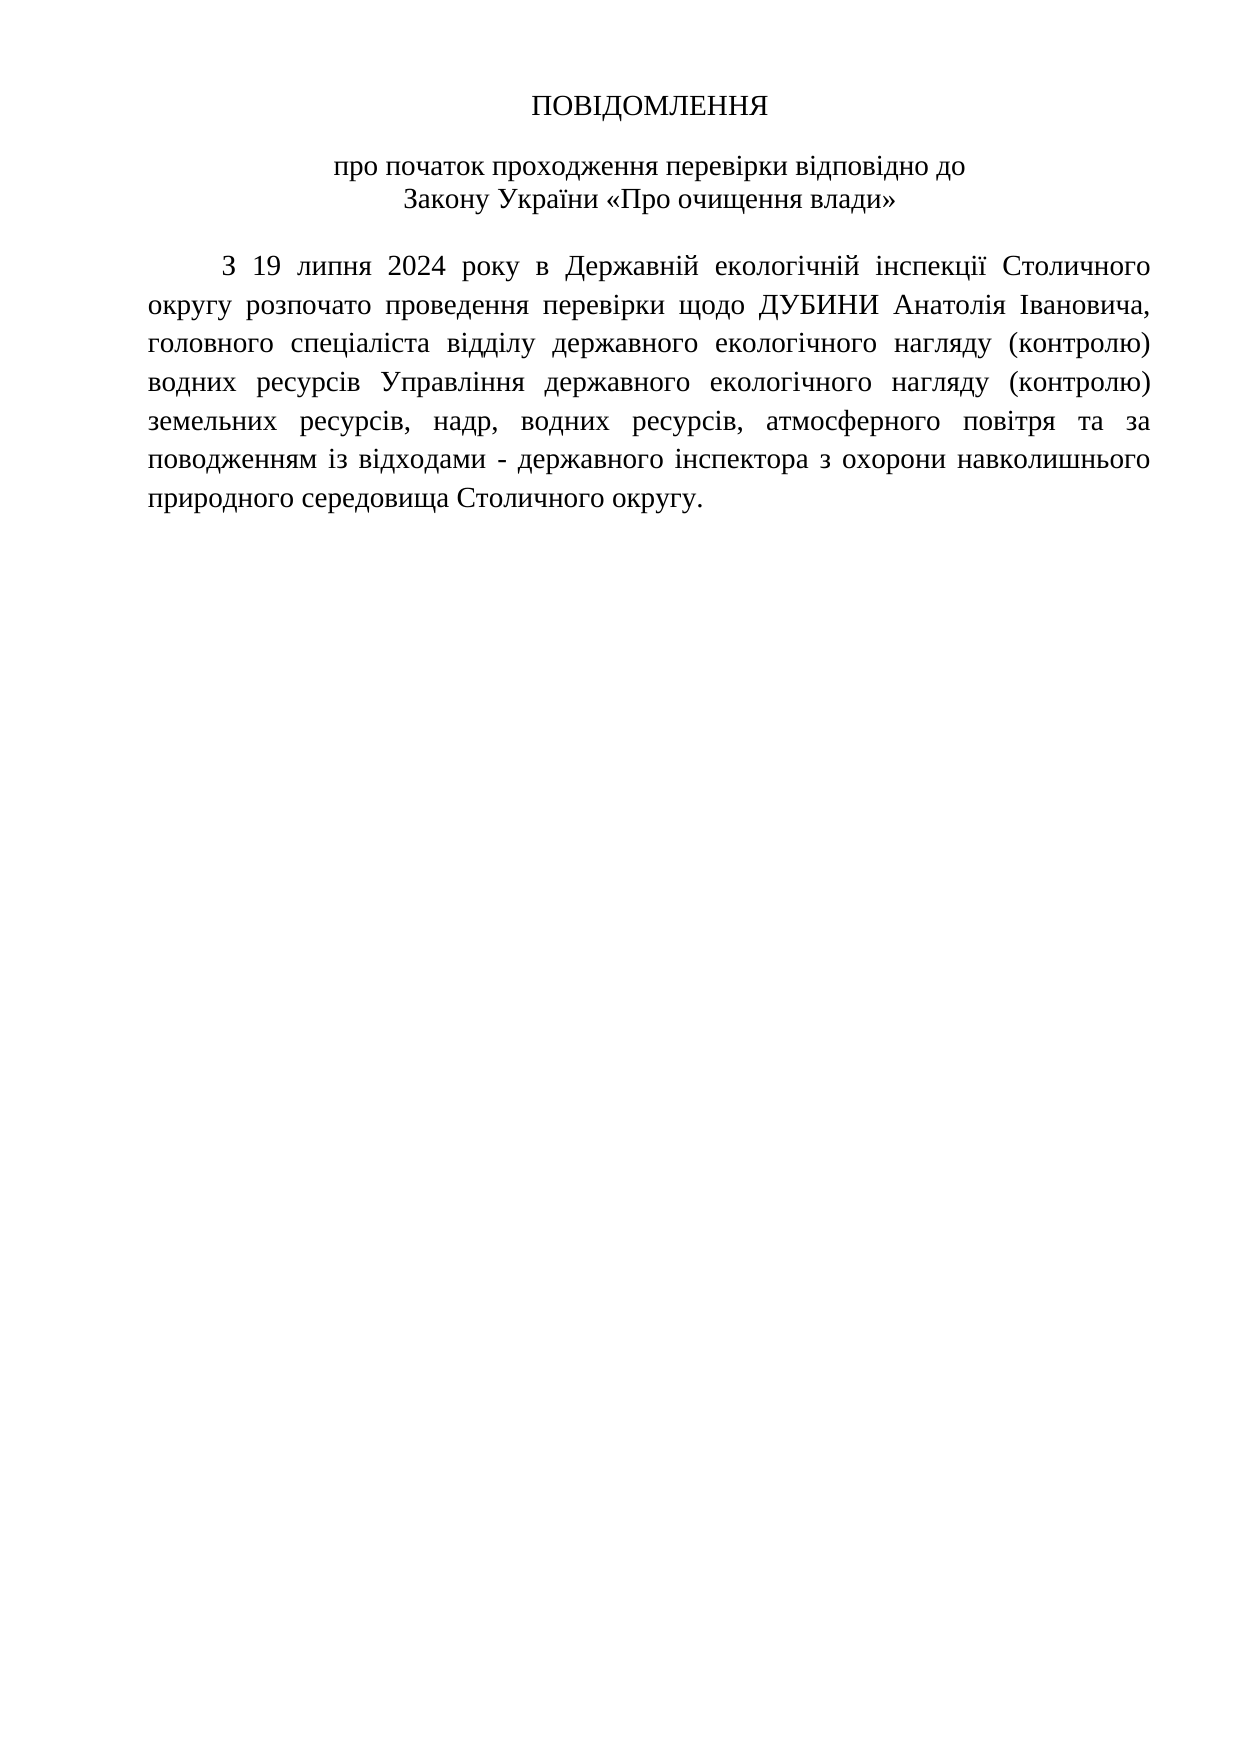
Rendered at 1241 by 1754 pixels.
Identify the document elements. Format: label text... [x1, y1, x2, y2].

text ПОВІДОМЛЕННЯ [148, 88, 1152, 122]
text про початок проходження перевірки відповідно до [148, 148, 1152, 181]
text Закону України «Про очищення влади» [148, 181, 1152, 215]
text З 19 липня 2024 року в Державній екологічній інспекції Столичного округу розпочато проведення перевірки щодо ДУБИНИ Анатолія Івановича, головного спеціаліста відділу державного екологічного нагляду (контролю) водних ресурсів Управління державного екологічного нагляду (контролю) земельних ресурсів, надр, водних ресурсів, атмосферного повітря та за поводженням із відходами - державного iнспектора з охорони навколишнього природного середовища Столичного округу. [148, 248, 1152, 513]
